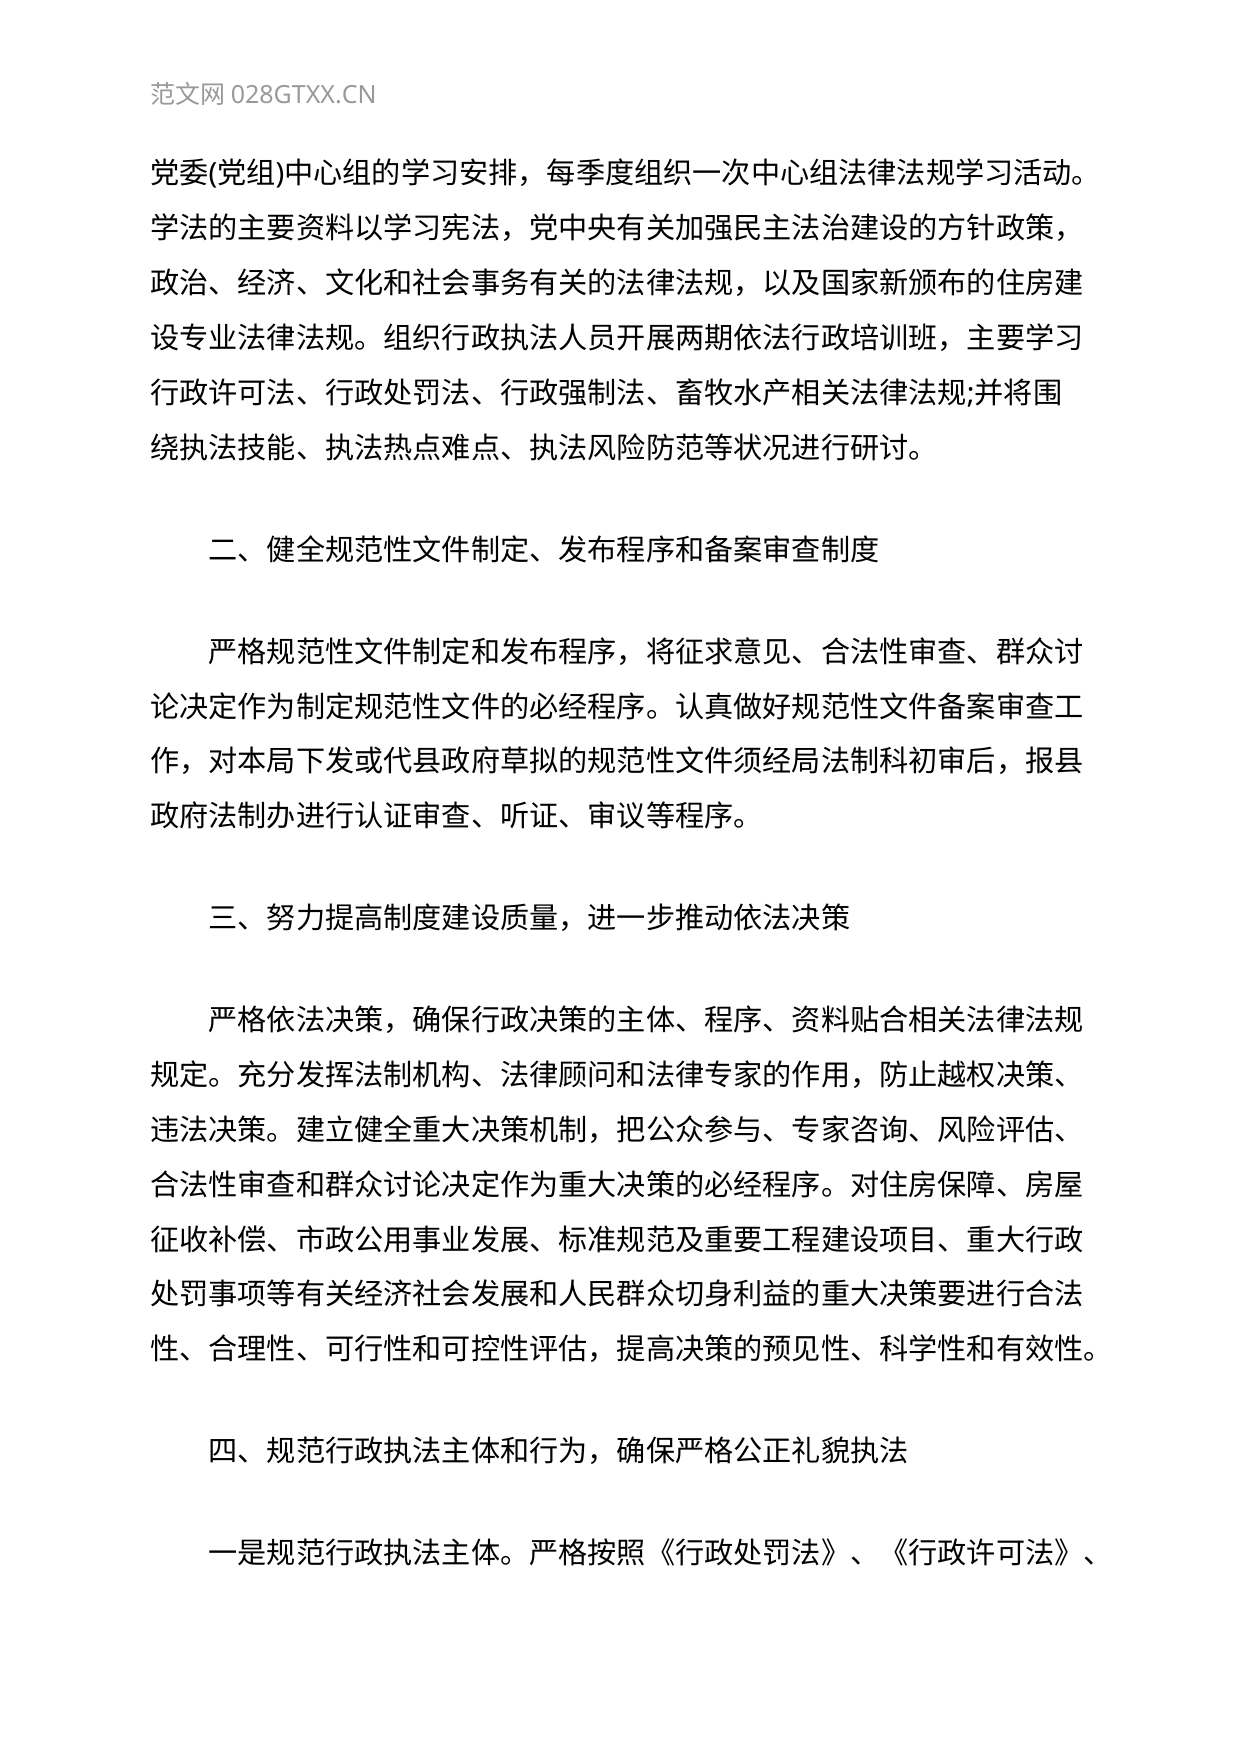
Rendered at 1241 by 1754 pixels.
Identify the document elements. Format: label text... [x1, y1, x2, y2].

text 严格依法决策，确保行政决策的主体、程序、资料贴合相关法律法规规定。充分发挥法制机构、法律顾问和法律专家的作用，防止越权决策、违法决策。建立健全重大决策机制，把公众参与、专家咨询、风险评估、合法性审查和群众讨论决定作为重大决策的必经程序。对住房保障、房屋征收补偿、市政公用事业发展、标准规范及重要工程建设项目、重大行政处罚事项等有关经济社会发展和人民群众切身利益的重大决策要进行合法性、合理性、可行性和可控性评估，提高决策的预见性、科学性和有效性。 [150, 996, 1090, 1368]
text 二、健全规范性文件制定、发布程序和备案审查制度 [150, 526, 1090, 569]
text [150, 1529, 1090, 1572]
text 四、规范行政执法主体和行为，确保严格公正礼貌执法 [150, 1428, 1090, 1470]
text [150, 150, 1090, 467]
text 三、努力提高制度建设质量，进一步推动依法决策 [150, 895, 1090, 937]
text 严格规范性文件制定和发布程序，将征求意见、合法性审查、群众讨论决定作为制定规范性文件的必经程序。认真做好规范性文件备案审查工作，对本局下发或代县政府草拟的规范性文件须经局法制科初审后，报县政府法制办进行认证审查、听证、审议等程序。 [150, 628, 1090, 835]
